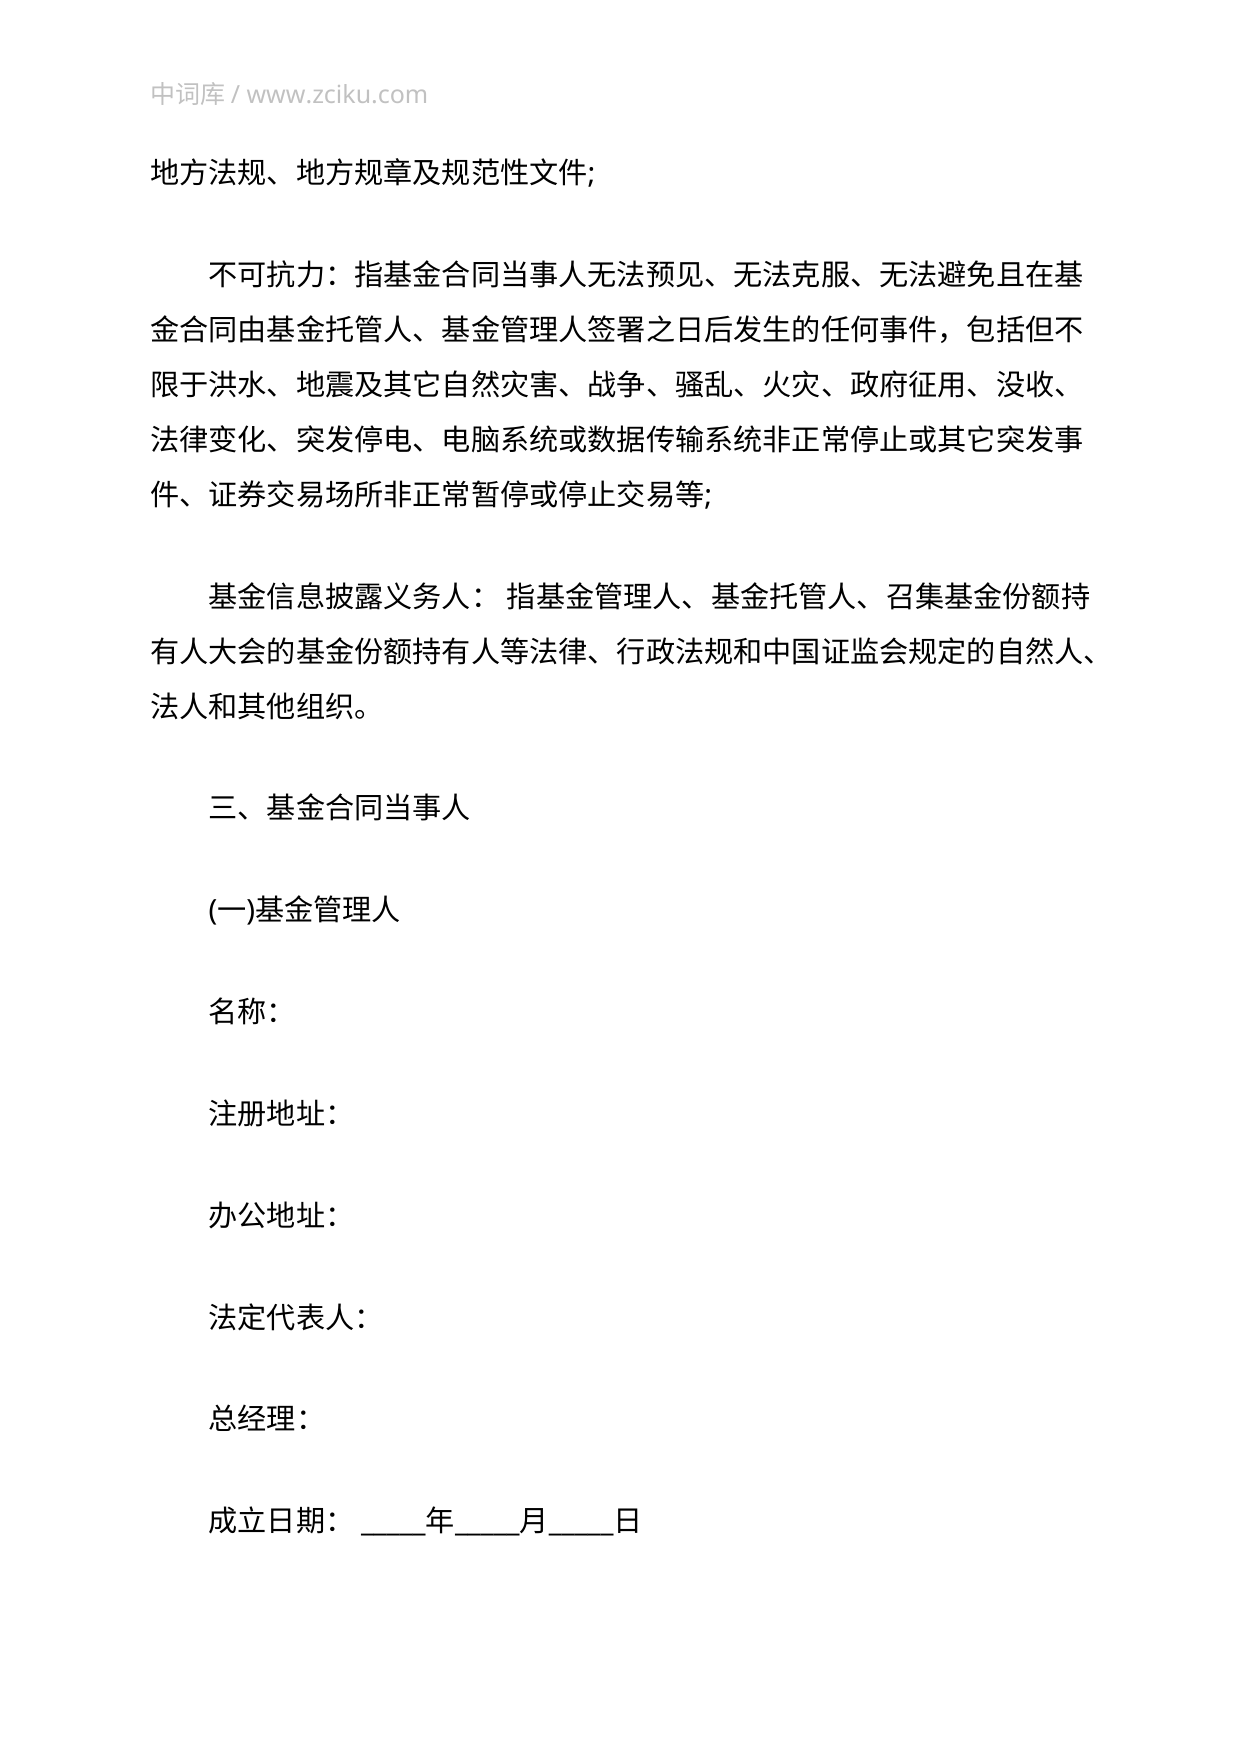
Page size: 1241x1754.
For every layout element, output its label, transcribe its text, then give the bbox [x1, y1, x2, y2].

text 三、基金合同当事人 [150, 785, 1090, 827]
text 总经理： [150, 1396, 1090, 1438]
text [150, 150, 1090, 192]
text 基金信息披露义务人： 指基金管理人、基金托管人、召集基金份额持有人大会的基金份额持有人等法律、行政法规和中国证监会规定的自然人、法人和其他组织。 [150, 573, 1090, 726]
text 注册地址： [150, 1091, 1090, 1133]
text 成立日期： _____年_____月_____日 [150, 1498, 1090, 1540]
text 不可抗力：指基金合同当事人无法预见、无法克服、无法避免且在基金合同由基金托管人、基金管理人签署之日后发生的任何事件，包括但不限于洪水、地震及其它自然灾害、战争、骚乱、火灾、政府征用、没收、法律变化、突发停电、电脑系统或数据传输系统非正常停止或其它突发事件、证券交易场所非正常暂停或停止交易等; [150, 252, 1090, 514]
text 名称： [150, 989, 1090, 1031]
text 法定代表人： [150, 1294, 1090, 1336]
text (一)基金管理人 [150, 887, 1090, 929]
text 办公地址： [150, 1192, 1090, 1235]
